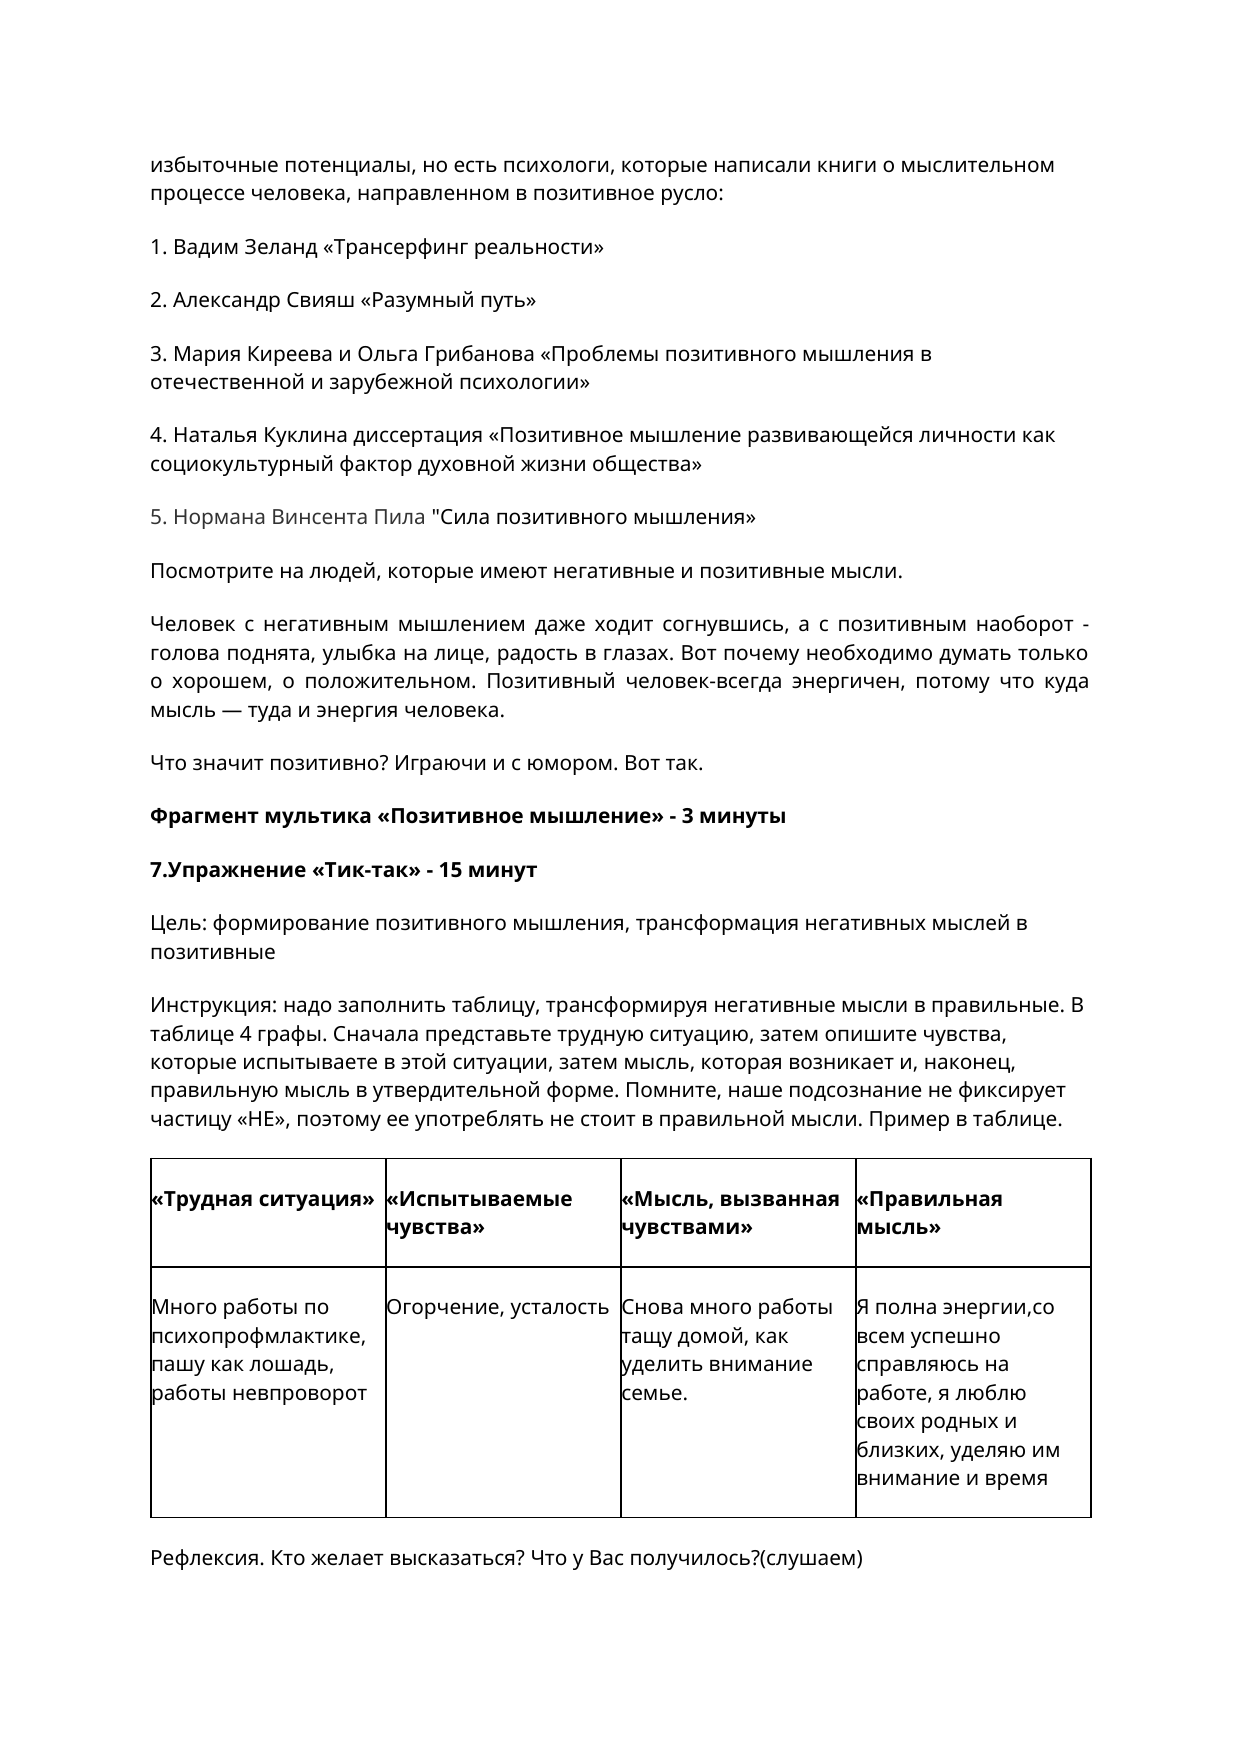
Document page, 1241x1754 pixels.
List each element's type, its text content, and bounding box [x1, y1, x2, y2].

table_header «Испытываемые чувства» [387, 1159, 620, 1266]
text Человек с негативным мышлением даже ходит согнувшись, а с позитивным наоборот -голова поднята, улыбка на лице, радость в глазах. Вот почему необходимо думать только о хорошем, о положительном. Позитивный человек-всегда энергичен, потому что куда мысль — туда и энергия человека. [150, 609, 1090, 723]
table_header «Мысль, вызванная чувствами» [622, 1159, 855, 1266]
table_cell Я полна энергии,со всем успешно справляюсь на работе, я люблю своих родных и близких, уделяю им внимание и время [857, 1268, 1090, 1517]
table_cell Огорчение, усталость [387, 1268, 620, 1517]
text 1. Вадим Зеланд «Трансерфинг реальности» [150, 232, 1090, 260]
text Посмотрите на людей, которые имеют негативные и позитивные мысли. [150, 556, 1090, 584]
table_header «Трудная ситуация» [152, 1159, 385, 1266]
text Фрагмент мультика «Позитивное мышление» - 3 минуты [150, 802, 1090, 830]
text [150, 150, 1090, 207]
text 4. Наталья Куклина диссертация «Позитивное мышление развивающейся личности как социокультурный фактор духовной жизни общества» [150, 421, 1090, 477]
table_cell Снова много работы тащу домой, как уделить внимание семье. [622, 1268, 855, 1517]
text 3. Мария Киреева и Ольга Грибанова «Проблемы позитивного мышления в отечественной и зарубежной психологии» [150, 339, 1090, 396]
text Что значит позитивно? Играючи и с юмором. Вот так. [150, 748, 1090, 777]
text Рефлексия. Кто желает высказаться? Что у Вас получилось?(слушаем) [150, 1543, 1090, 1572]
table_header «Правильная мысль» [857, 1159, 1090, 1266]
text 2. Александр Свияш «Разумный путь» [150, 285, 1090, 314]
text Инструкция: надо заполнить таблицу, трансформируя негативные мысли в правильные. В таблице 4 графы. Сначала представьте трудную ситуацию, затем опишите чувства, которые испытываете в этой ситуации, затем мысль, которая возникает и, наконец, правильную мысль в утвердительной форме. Помните, наше подсознание не фиксирует частицу «НЕ», поэтому ее употреблять не стоит в правильной мысли. Пример в таблице. [150, 990, 1090, 1132]
text Цель: формирование позитивного мышления, трансформация негативных мыслей в позитивные [150, 908, 1090, 965]
text 7.Упражнение «Тик-так» - 15 минут [150, 855, 1090, 883]
text 5. Нормана Винсента Пила "Сила позитивного мышления» [150, 502, 1090, 531]
table_cell Много работы по психопрофмлактике, пашу как лошадь, работы невпроворот [152, 1268, 385, 1517]
